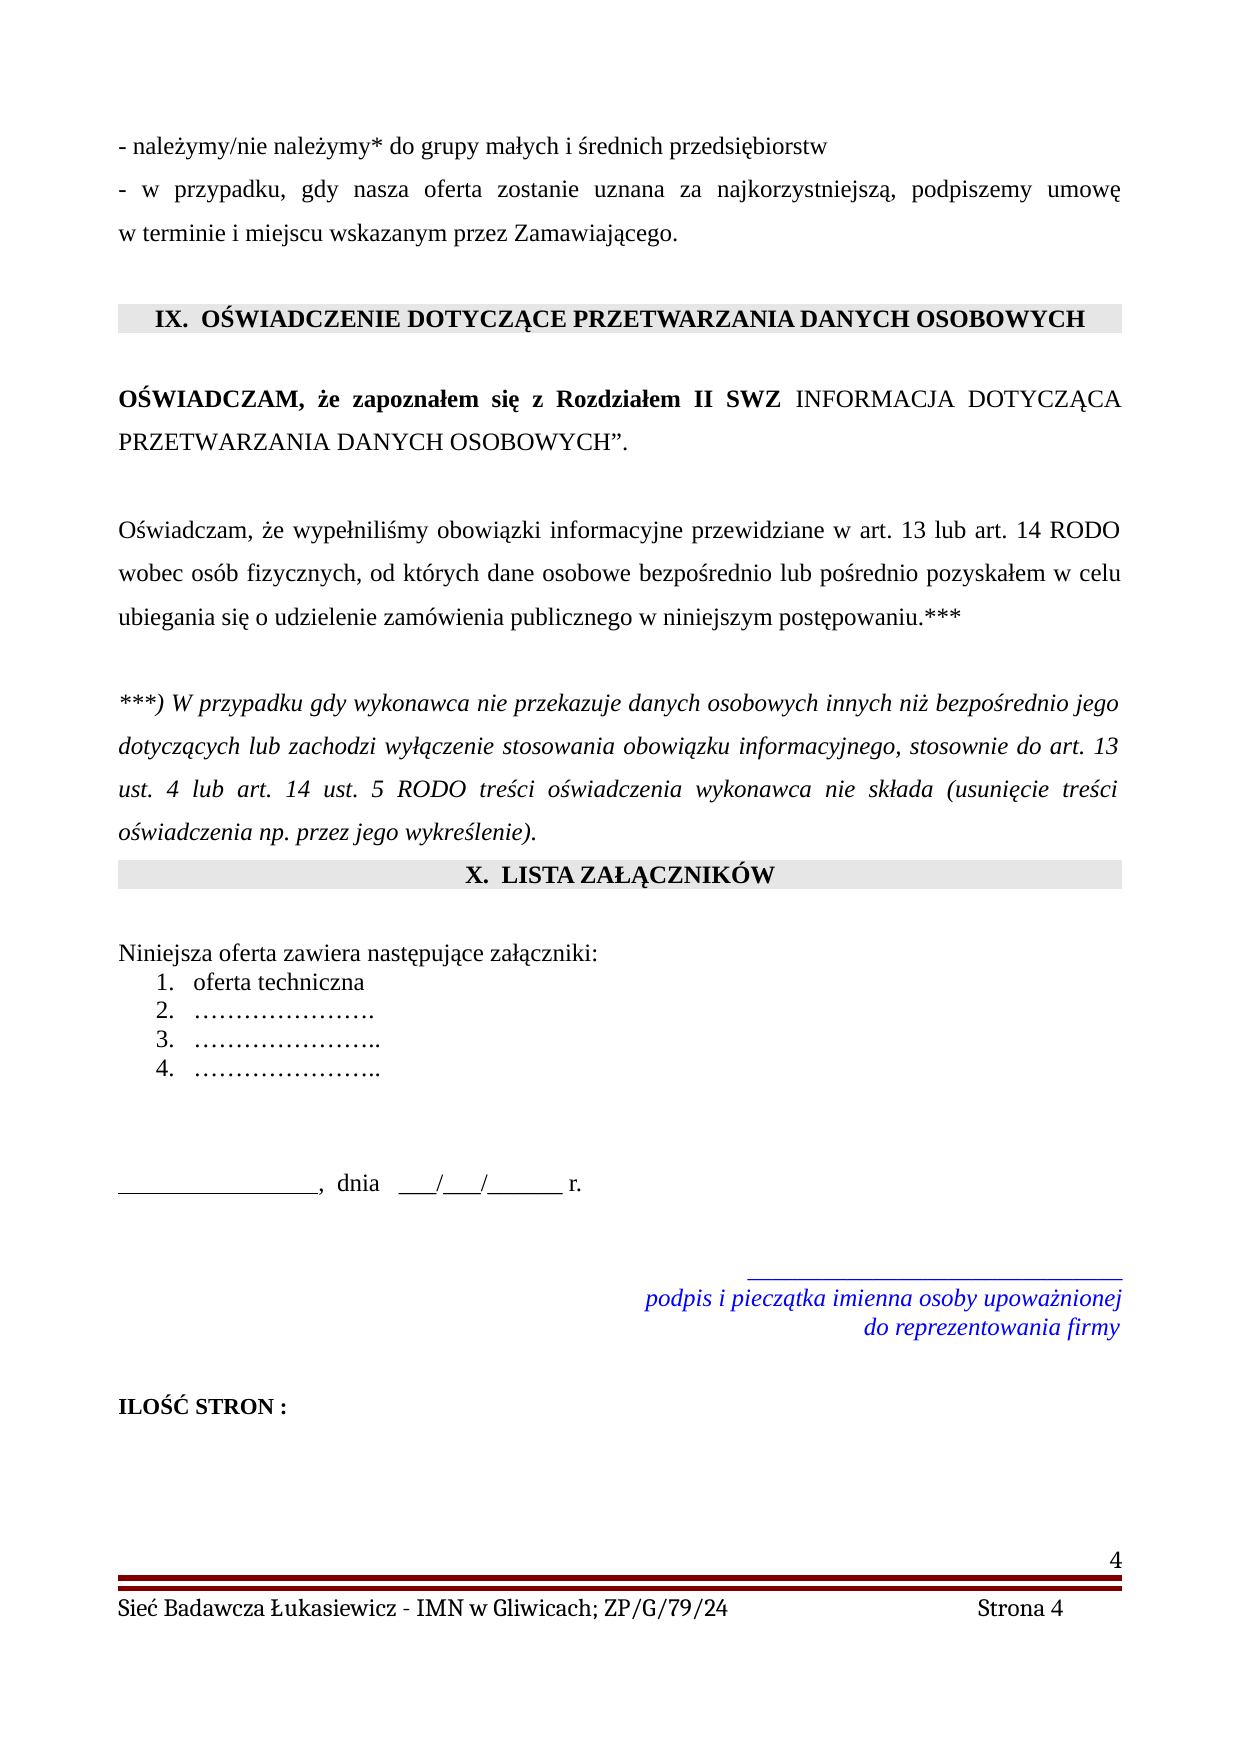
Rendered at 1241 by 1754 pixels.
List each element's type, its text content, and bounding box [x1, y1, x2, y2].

list ***) W przypadku gdy wykonawca nie przekazuje danych osobowych innych niż bezpośrednio jego dotyczących lub zachodzi wyłączenie stosowania obowiązku informacyjnego, stosownie do art. 13 ust. 4 lub art. 14 ust. 5 RODO treści oświadczenia wykonawca nie składa (usunięcie treści oświadczenia np. przez jego wykreślenie). [118, 688, 1122, 846]
text Oświadczam, że wypełniliśmy obowiązki informacyjne przewidziane w art. 13 lub art. 14 RODO wobec osób fizycznych, od których dane osobowe bezpośrednio lub pośrednio pozyskałem w celu ubiegania się o udzielenie zamówienia publicznego w niniejszym postępowaniu.*** [118, 515, 1122, 630]
text OŚWIADCZAM, że zapoznałem się z Rozdziałem II SWZ INFORMACJA DOTYCZĄCA PRZETWARZANIA DANYCH OSOBOWYCH”. [118, 384, 1122, 456]
list - w przypadku, gdy nasza oferta zostanie uznana za najkorzystniejszą, podpiszemy umowę w terminie i miejscu wskazanym przez Zamawiającego. [118, 174, 1122, 246]
list do reprezentowania firmy [118, 1312, 1122, 1341]
list ………………….. [156, 1053, 1122, 1082]
text X. LISTA ZAŁĄCZNIKÓW [118, 860, 1122, 889]
text ______________________________ [118, 1254, 1122, 1283]
text , dnia ___/___/______ r. [118, 1168, 1122, 1197]
list - należymy/nie należymy* do grupy małych i średnich przedsiębiorstw [118, 131, 1037, 160]
text IX. OŚWIADCZENIE DOTYCZĄCE PRZETWARZANIA DANYCH OSOBOWYCH [118, 304, 1122, 333]
text Niniejsza oferta zawiera następujące załączniki: [118, 938, 1122, 967]
list …………………. [156, 996, 1122, 1024]
list oferta techniczna [156, 967, 1122, 996]
list ………………….. [156, 1024, 1122, 1053]
list podpis i pieczątka imienna osoby upoważnionej [118, 1283, 1122, 1312]
list ILOŚĆ STRON : [118, 1393, 1122, 1419]
